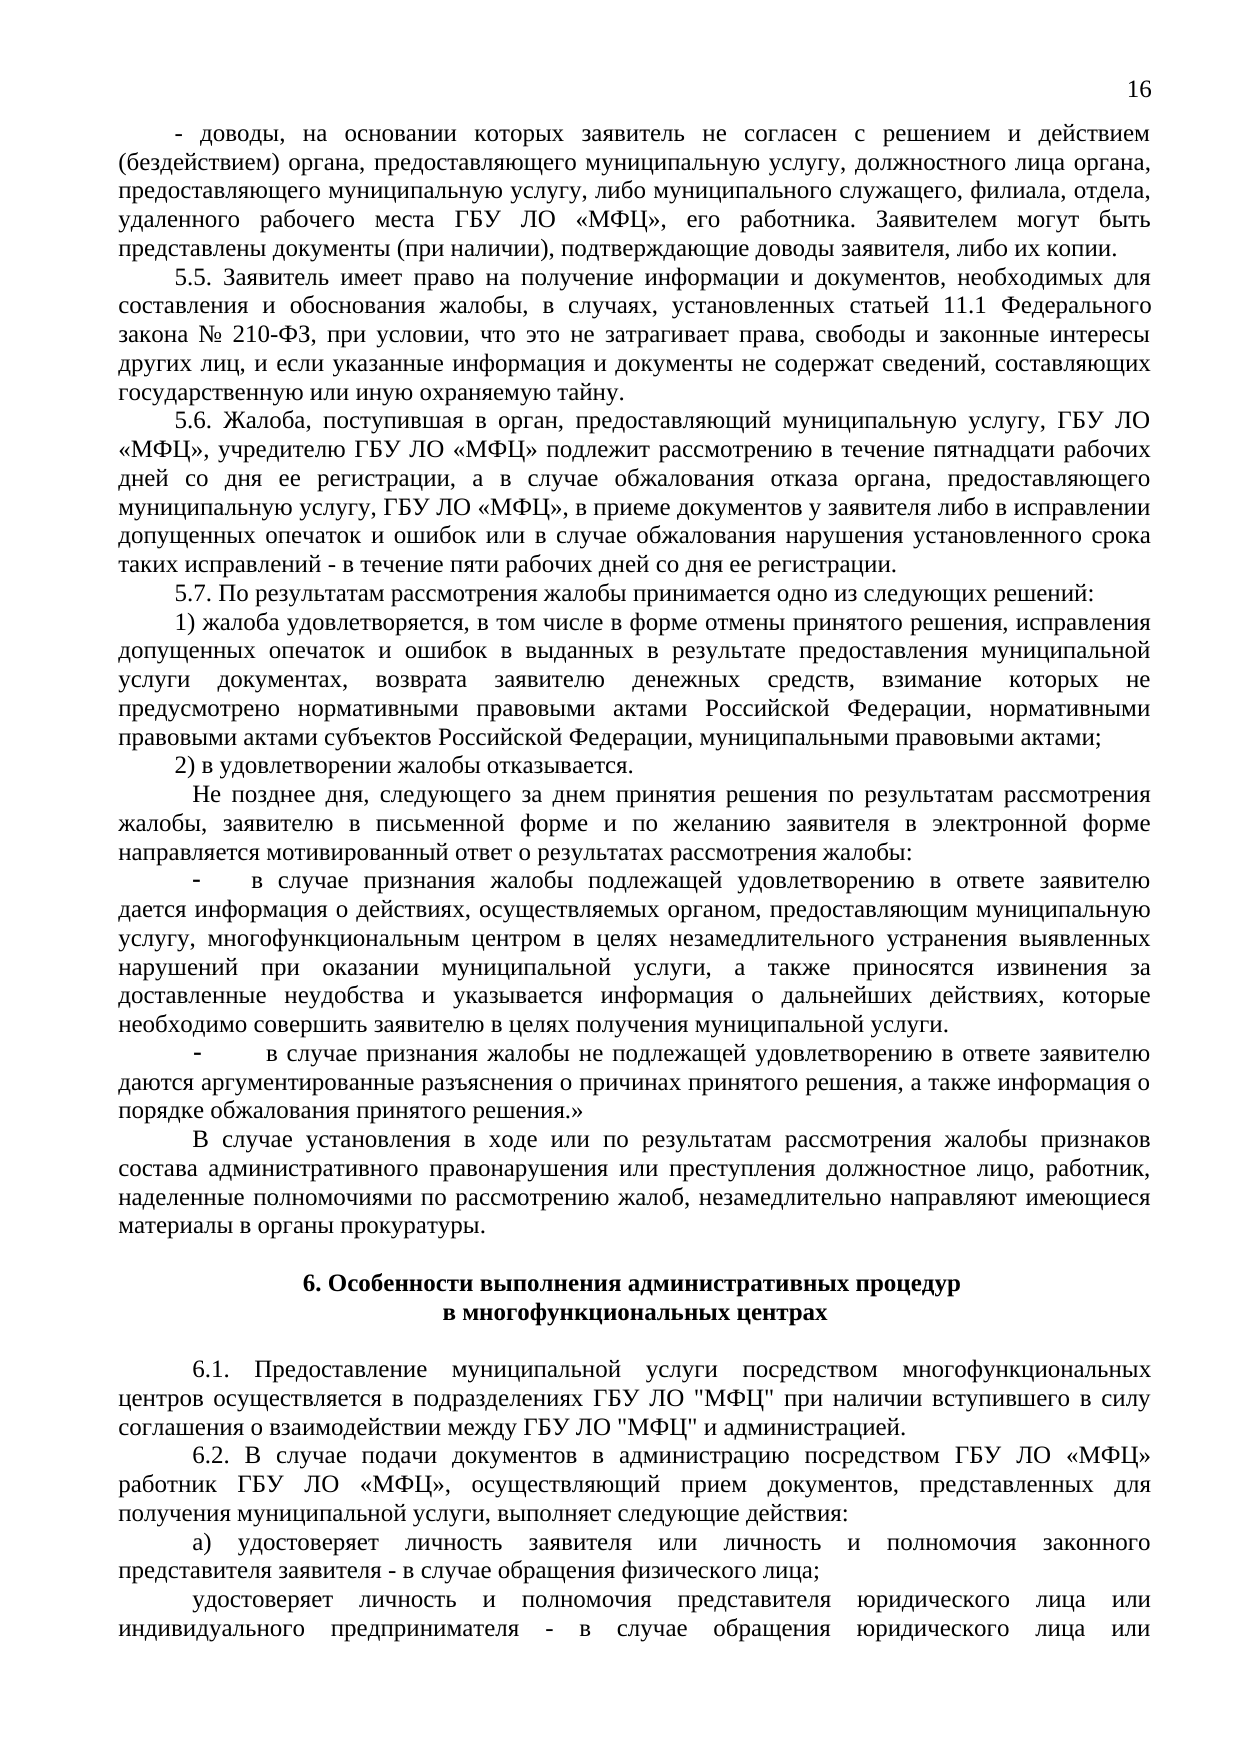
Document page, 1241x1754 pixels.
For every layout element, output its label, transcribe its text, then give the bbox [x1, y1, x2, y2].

list в случае признания жалобы не подлежащей удовлетворению в ответе заявителю даются аргументированные разъяснения о причинах принятого решения, а также информация о порядке обжалования принятого решения.» [118, 1038, 1152, 1124]
text 6.1. Предоставление муниципальной услуги посредством многофункциональных центров осуществляется в подразделениях ГБУ ЛО "МФЦ" при наличии вступившего в силу соглашения о взаимодействии между ГБУ ЛО "МФЦ" и администрацией. [118, 1354, 1152, 1441]
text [118, 1584, 1152, 1642]
text В случае установления в ходе или по результатам рассмотрения жалобы признаков состава административного правонарушения или преступления должностное лицо, работник, наделенные полномочиями по рассмотрению жалоб, незамедлительно направляют имеющиеся материалы в органы прокуратуры. [118, 1124, 1152, 1239]
text 1) жалоба удовлетворяется, в том числе в форме отмены принятого решения, исправления допущенных опечаток и ошибок в выданных в результате предоставления муниципальной услуги документах, возврата заявителю денежных средств, взимание которых не предусмотрено нормативными правовыми актами Российской Федерации, нормативными правовыми актами субъектов Российской Федерации, муниципальными правовыми актами; [118, 607, 1152, 751]
text 2) в удовлетворении жалобы отказывается. [118, 751, 1152, 779]
text 6.2. В случае подачи документов в администрацию посредством ГБУ ЛО «МФЦ» работник ГБУ ЛО «МФЦ», осуществляющий прием документов, представленных для получения муниципальной услуги, выполняет следующие действия: [118, 1441, 1152, 1527]
list в случае признания жалобы подлежащей удовлетворению в ответе заявителю дается информация о действиях, осуществляемых органом, предоставляющим муниципальную услугу, многофункциональным центром в целях незамедлительного устранения выявленных нарушений при оказании муниципальной услуги, а также приносятся извинения за доставленные неудобства и указывается информация о дальнейших действиях, которые необходимо совершить заявителю в целях получения муниципальной услуги. [118, 866, 1152, 1038]
text 5.7. По результатам рассмотрения жалобы принимается одно из следующих решений: [118, 578, 1152, 607]
text 5.6. Жалоба, поступившая в орган, предоставляющий муниципальную услугу, ГБУ ЛО «МФЦ», учредителю ГБУ ЛО «МФЦ» подлежит рассмотрению в течение пятнадцати рабочих дней со дня ее регистрации, а в случае обжалования отказа органа, предоставляющего муниципальную услугу, ГБУ ЛО «МФЦ», в приеме документов у заявителя либо в исправлении допущенных опечаток и ошибок или в случае обжалования нарушения установленного срока таких исправлений - в течение пяти рабочих дней со дня ее регистрации. [118, 406, 1152, 578]
subtitle 6. Особенности выполнения административных процедур в многофункциональных центрах [118, 1268, 1152, 1326]
text - доводы, на основании которых заявитель не согласен с решением и действием (бездействием) органа, предоставляющего муниципальную услугу, должностного лица органа, предоставляющего муниципальную услугу, либо муниципального служащего, филиала, отдела, удаленного рабочего места ГБУ ЛО «МФЦ», его работника. Заявителем могут быть представлены документы (при наличии), подтверждающие доводы заявителя, либо их копии. [118, 118, 1152, 262]
text а) удостоверяет личность заявителя или личность и полномочия законного представителя заявителя - в случае обращения физического лица; [118, 1527, 1152, 1584]
text 5.5. Заявитель имеет право на получение информации и документов, необходимых для составления и обоснования жалобы, в случаях, установленных статьей 11.1 Федерального закона № 210-ФЗ, при условии, что это не затрагивает права, свободы и законные интересы других лиц, и если указанные информация и документы не содержат сведений, составляющих государственную или иную охраняемую тайну. [118, 262, 1152, 406]
text Не позднее дня, следующего за днем принятия решения по результатам рассмотрения жалобы, заявителю в письменной форме и по желанию заявителя в электронной форме направляется мотивированный ответ о результатах рассмотрения жалобы: [118, 779, 1152, 866]
